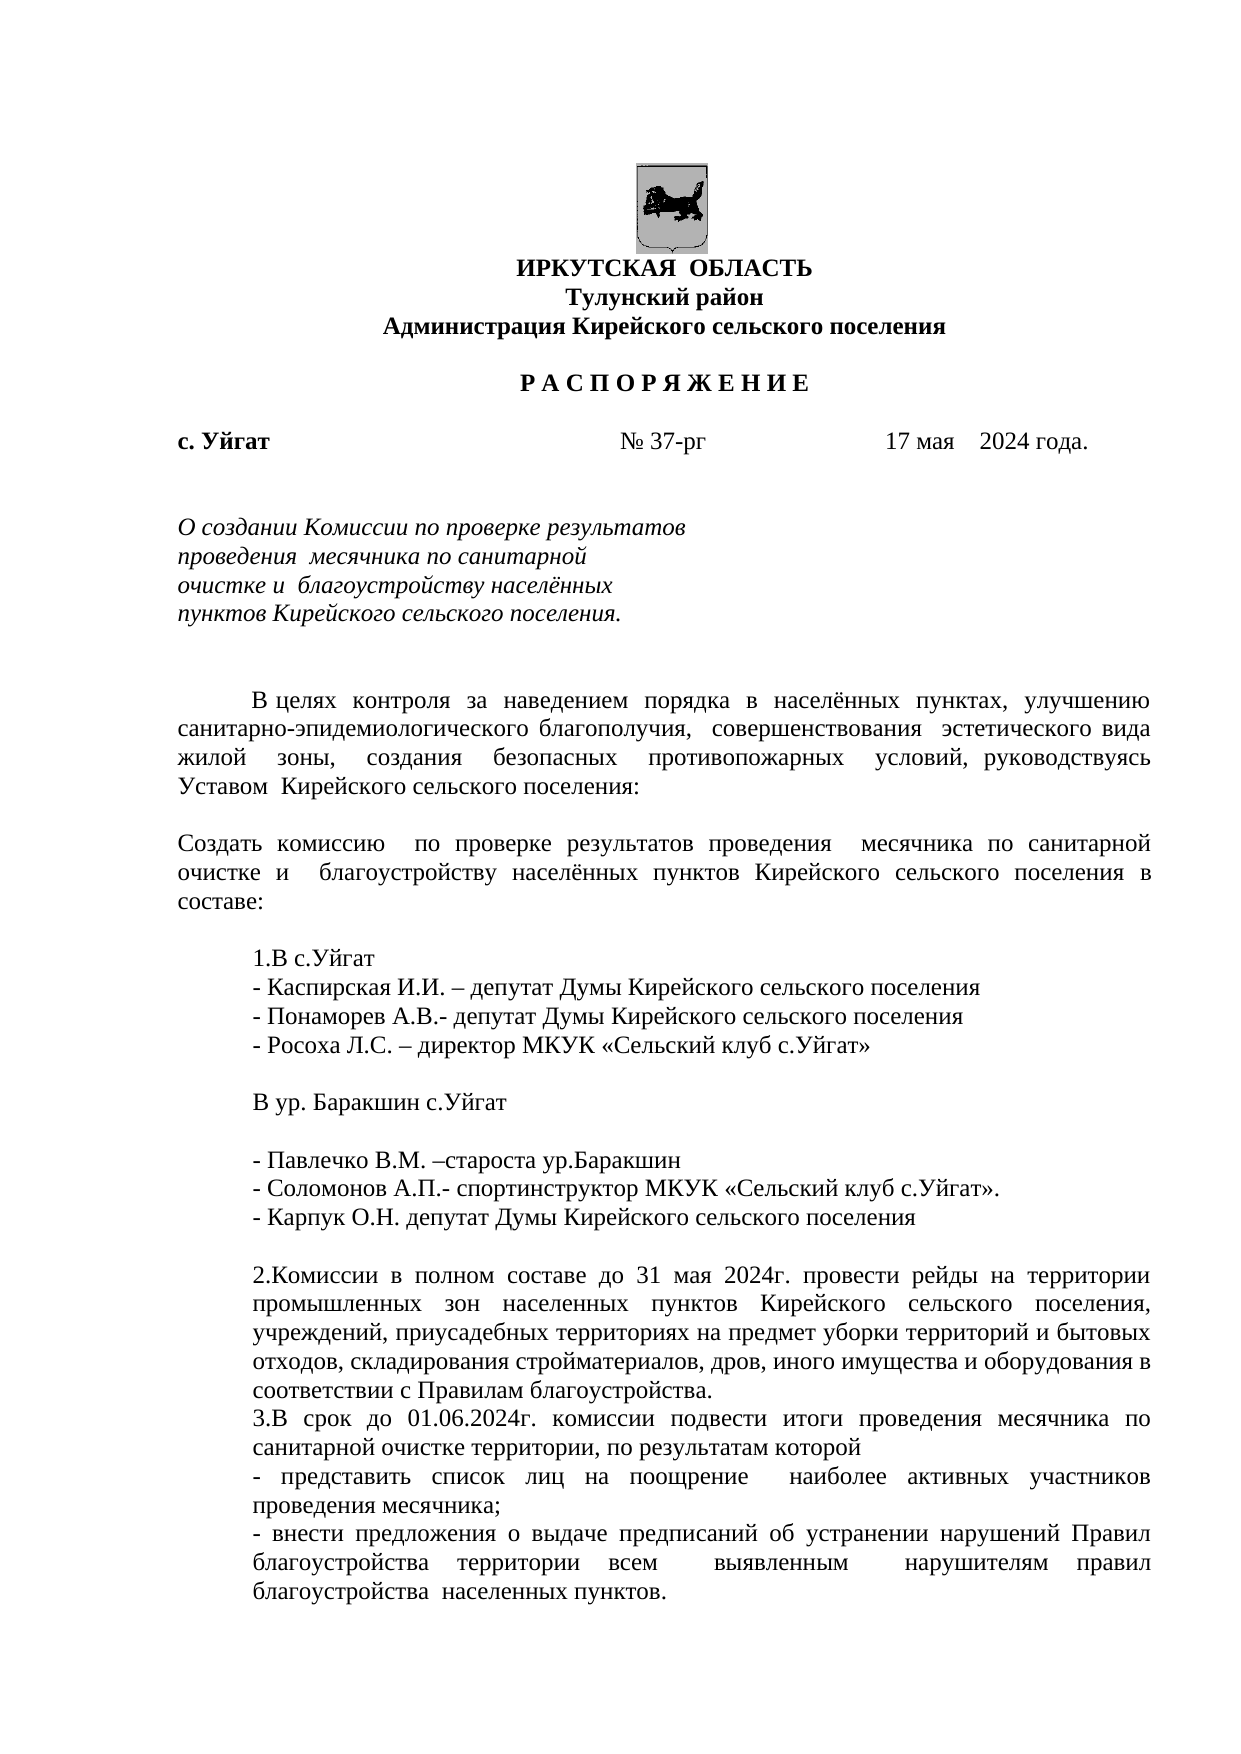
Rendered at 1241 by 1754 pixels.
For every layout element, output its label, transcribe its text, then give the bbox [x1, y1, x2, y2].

text Тулунский район [177, 282, 1152, 311]
list 3.В срок до 01.06.2024г. комиссии подвести итоги проведения месячника по санитарной очистке территории, по результатам которой [252, 1403, 1152, 1461]
text с. Уйгат № 37-рг 17 мая 2024 года. [177, 426, 1152, 455]
text проведения месячника по санитарной [177, 541, 1152, 570]
text очистке и благоустройству населённых [177, 570, 1152, 598]
list - внести предложения о выдаче предписаний об устранении нарушений Правил благоустройства территории всем выявленным нарушителям правил благоустройства населенных пунктов. [252, 1518, 1152, 1605]
text Создать комиссию по проверке результатов проведения месячника по санитарной очистке и благоустройству населённых пунктов Кирейского сельского поселения в составе: [177, 828, 1152, 915]
list - Павлечко В.М. –староста ур.Баракшин [252, 1145, 1152, 1173]
list В ур. Баракшин с.Уйгат [252, 1087, 1152, 1116]
text О создании Комиссии по проверке результатов [177, 512, 1152, 541]
list - Росоха Л.С. – директор МКУК «Сельский клуб с.Уйгат» [252, 1030, 1152, 1058]
text ИРКУТСКАЯ ОБЛАСТЬ [177, 253, 1152, 282]
list - Карпук О.Н. депутат Думы Кирейского сельского поселения [252, 1202, 1152, 1231]
list 2.Комиссии в полном составе до 31 мая 2024г. провести рейды на территории промышленных зон населенных пунктов Кирейского сельского поселения, учреждений, приусадебных территориях на предмет уборки территорий и бытовых отходов, складирования стройматериалов, дров, иного имущества и оборудования в соответствии с Правилам благоустройства. [252, 1260, 1152, 1403]
text Администрация Кирейского сельского поселения [177, 311, 1152, 340]
text Р А С П О Р Я Ж Е Н И Е [177, 368, 1152, 397]
list - Понаморев А.В.- депутат Думы Кирейского сельского поселения [252, 1001, 1152, 1030]
text В целях контроля за наведением порядка в населённых пунктах, улучшению санитарно-эпидемиологического благополучия, совершенствования эстетического вида жилой зоны, создания безопасных противопожарных условий, руководствуясь Уставом Кирейского сельского поселения: [177, 685, 1152, 800]
list - Соломонов А.П.- спортинструктор МКУК «Сельский клуб с.Уйгат». [252, 1173, 1152, 1202]
list - Каспирская И.И. – депутат Думы Кирейского сельского поселения [252, 972, 1152, 1001]
list - представить список лиц на поощрение наиболее активных участников проведения месячника; [252, 1461, 1152, 1518]
list 1.В с.Уйгат [252, 943, 1152, 972]
text пунктов Кирейского сельского поселения. [177, 598, 1152, 627]
